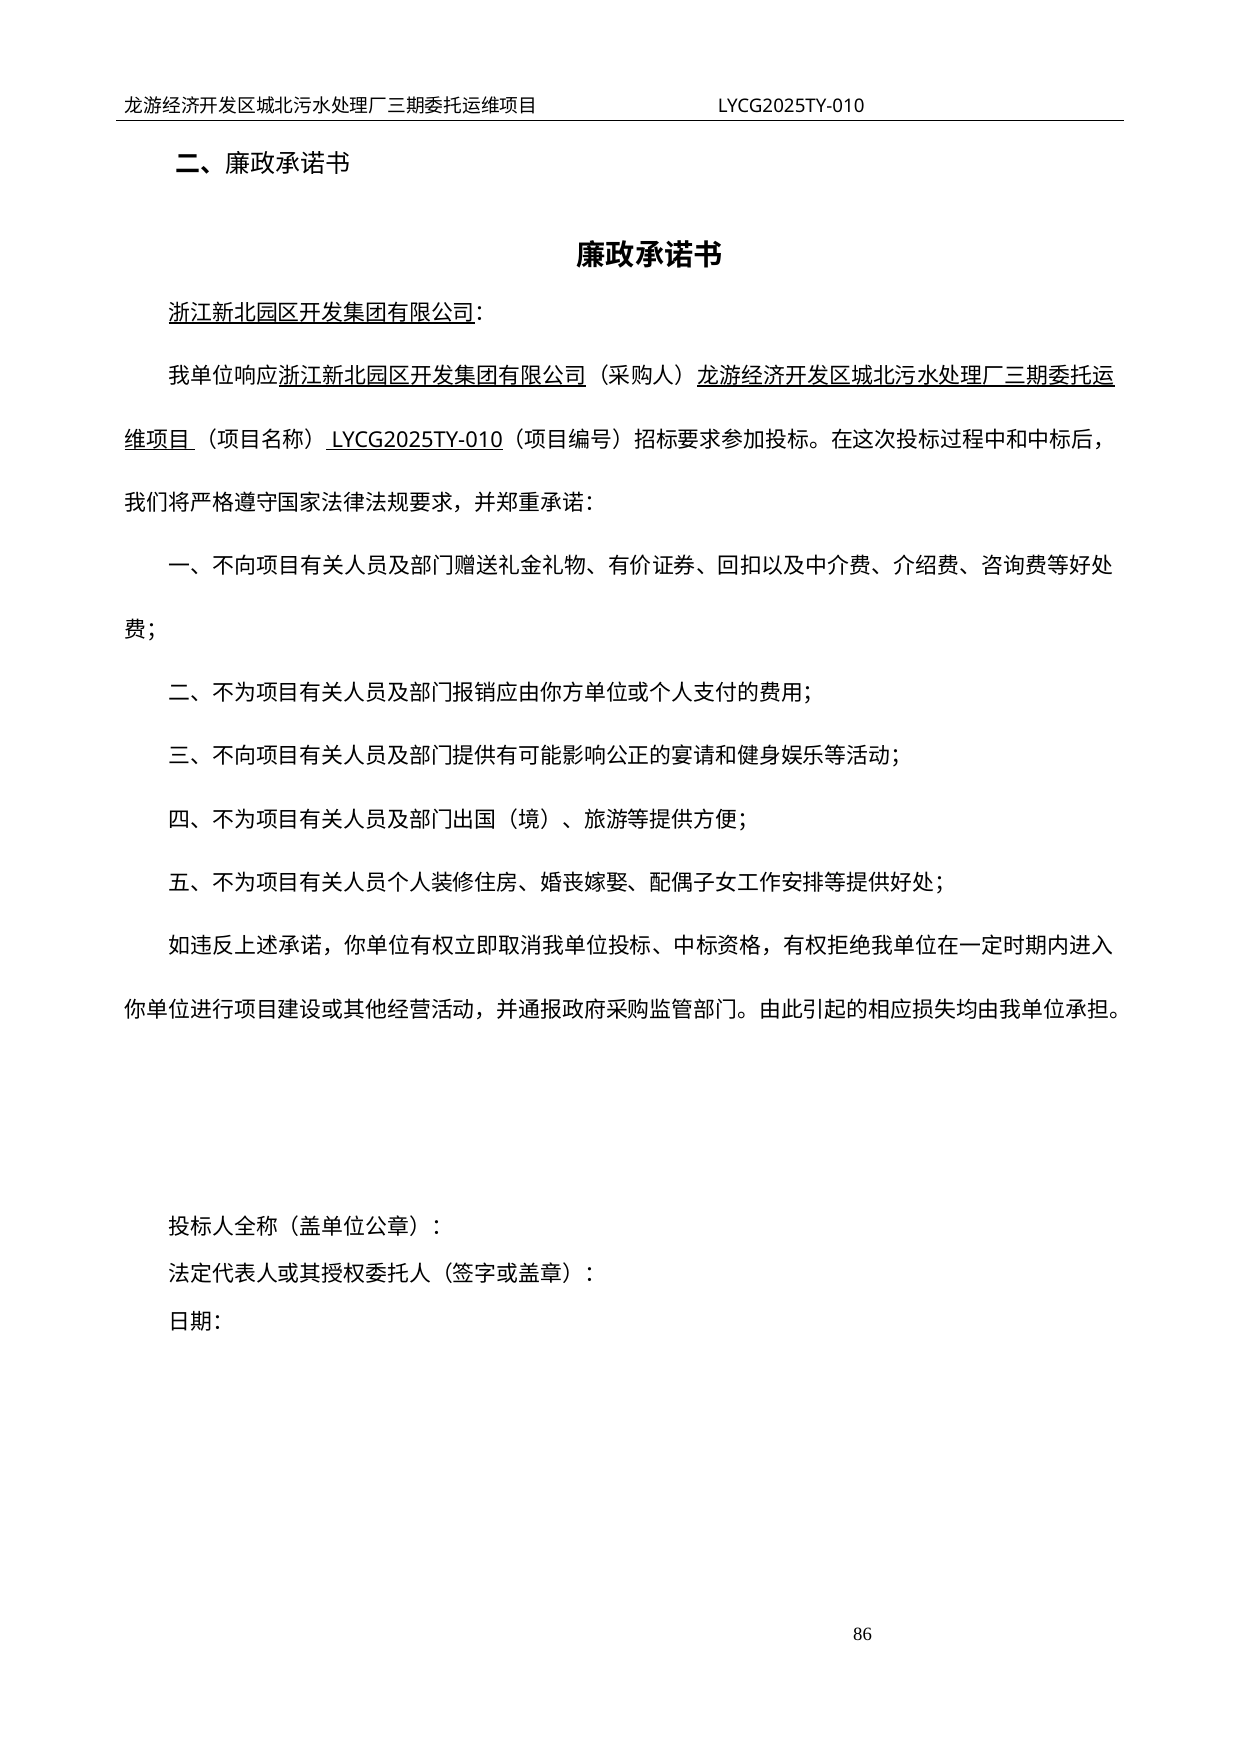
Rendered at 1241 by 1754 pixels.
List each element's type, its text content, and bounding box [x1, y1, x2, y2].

text 四、不为项目有关人员及部门出国（境）、旅游等提供方便； [124, 802, 1116, 833]
text 法定代表人或其授权委托人（签字或盖章）： [124, 1256, 1116, 1288]
text 我单位响应浙江新北园区开发集团有限公司（采购人）龙游经济开发区城北污水处理厂三期委托运维项目 （项目名称） LYCG2025TY-010（项目编号）招标要求参加投标。在这次投标过程中和中标后，我们将严格遵守国家法律法规要求，并郑重承诺： [124, 358, 1116, 517]
text 二、不为项目有关人员及部门报销应由你方单位或个人支付的费用； [124, 675, 1116, 707]
text 日期： [124, 1304, 1116, 1335]
text 一、不向项目有关人员及部门赠送礼金礼物、有价证券、回扣以及中介费、介绍费、咨询费等好处费； [124, 548, 1116, 643]
text 二、廉政承诺书 [124, 127, 1116, 197]
text 五、不为项目有关人员个人装修住房、婚丧嫁娶、配偶子女工作安排等提供好处； [124, 865, 1116, 897]
text 浙江新北园区开发集团有限公司： [124, 295, 1116, 327]
text 投标人全称（盖单位公章）： [124, 1209, 1116, 1240]
text 如违反上述承诺，你单位有权立即取消我单位投标、中标资格，有权拒绝我单位在一定时期内进入你单位进行项目建设或其他经营活动，并通报政府采购监管部门。由此引起的相应损失均由我单位承担。 [124, 928, 1116, 1023]
text 三、不向项目有关人员及部门提供有可能影响公正的宴请和健身娱乐等活动； [124, 738, 1116, 770]
text 廉政承诺书 [124, 232, 1116, 274]
